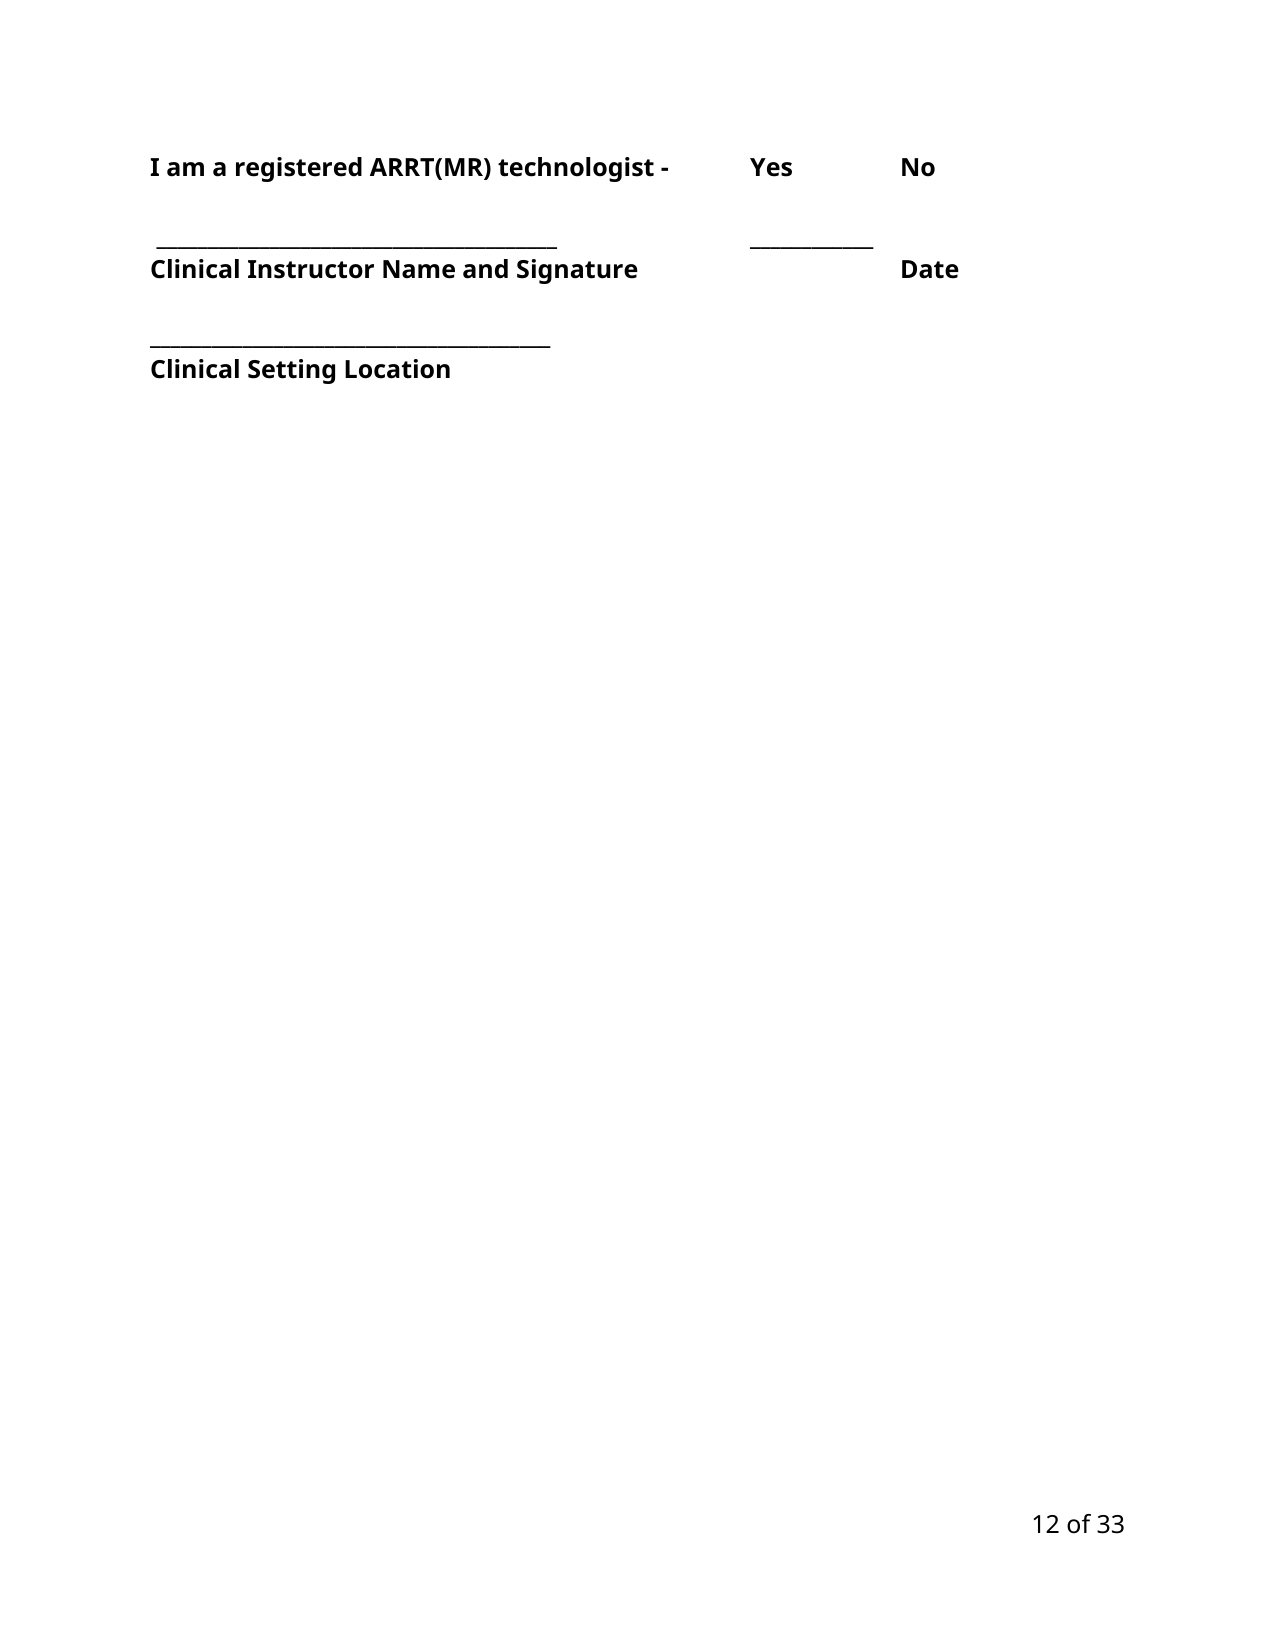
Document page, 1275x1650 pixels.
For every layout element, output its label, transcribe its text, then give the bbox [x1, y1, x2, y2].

text _______________________________________ [150, 317, 1125, 352]
text Clinical Setting Location [150, 352, 1125, 386]
text _______________________________________ ____________ [150, 218, 1125, 252]
text I am a registered ARRT(MR) technologist - Yes No [150, 150, 1125, 184]
text Clinical Instructor Name and Signature Date [150, 252, 1125, 286]
